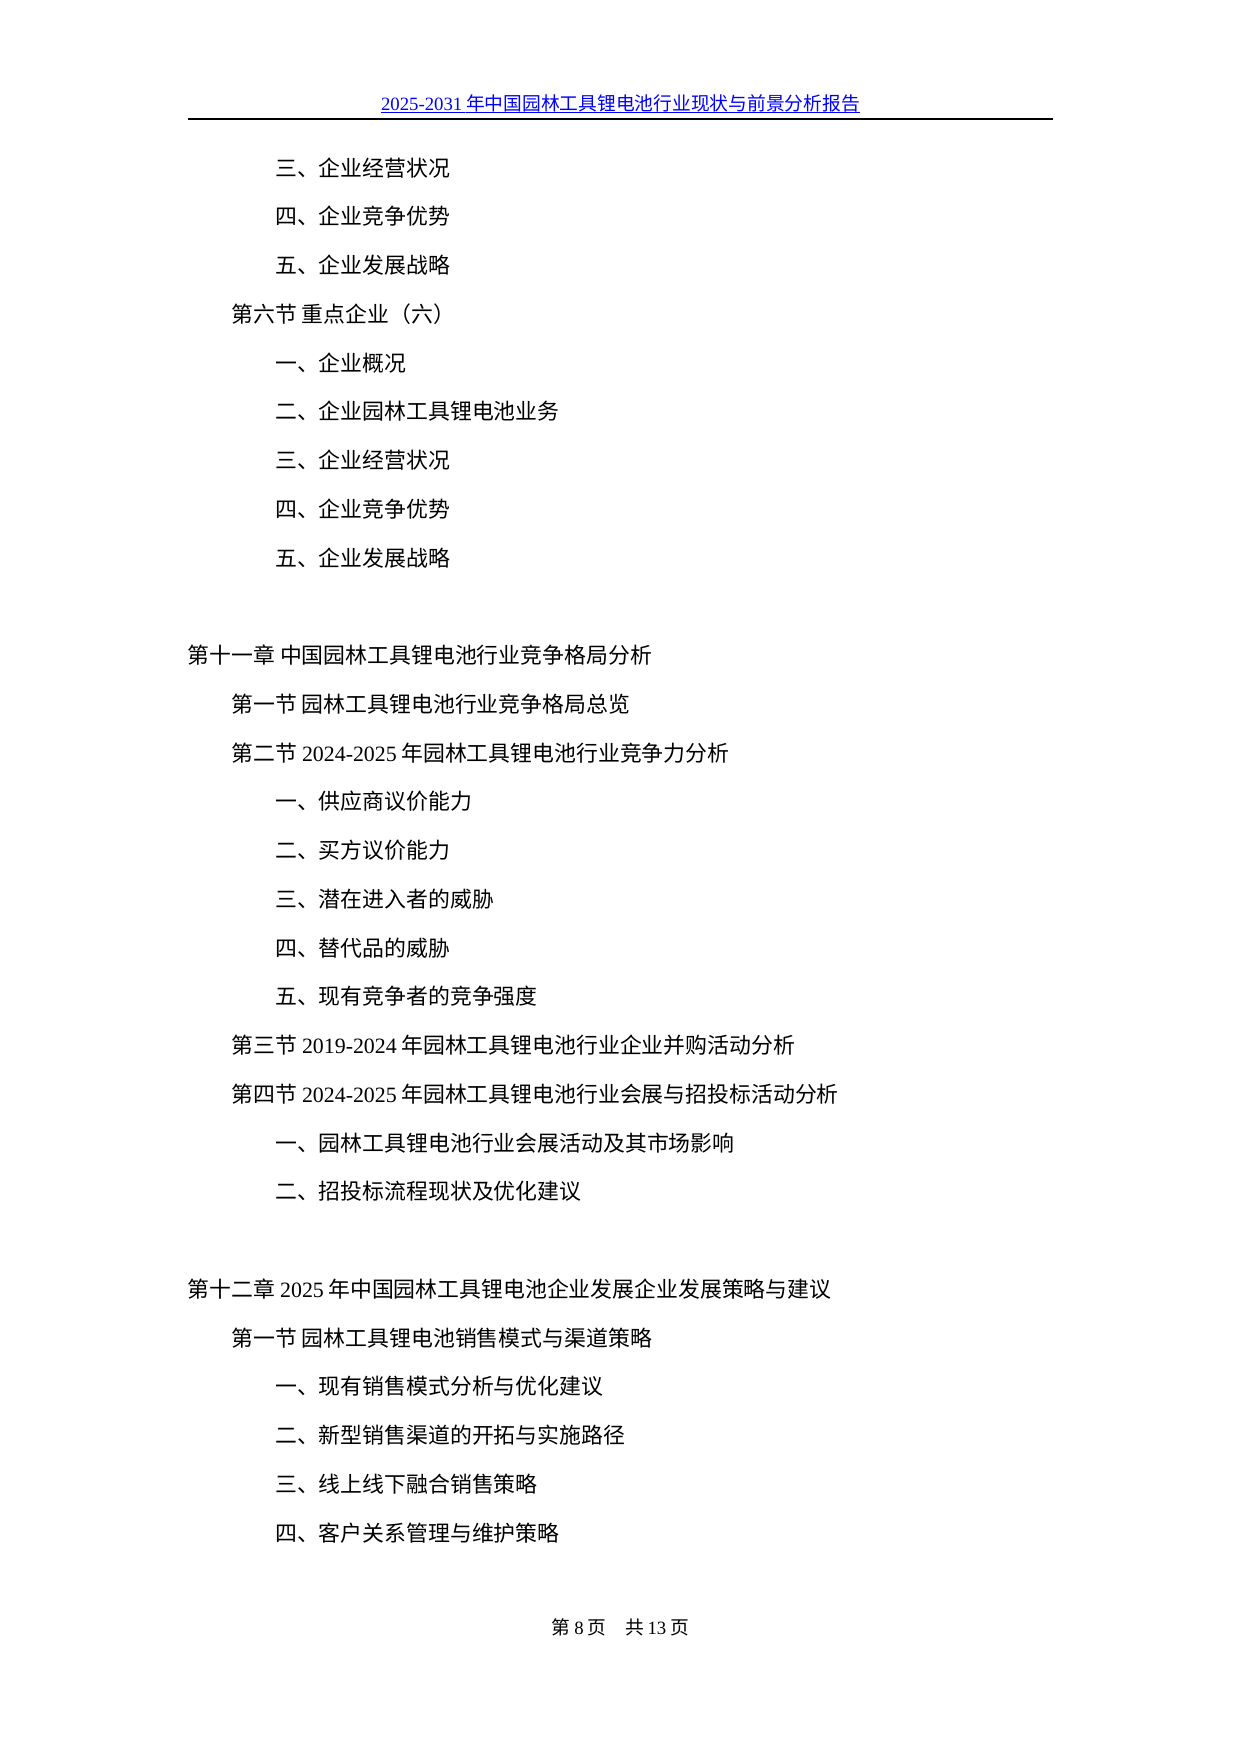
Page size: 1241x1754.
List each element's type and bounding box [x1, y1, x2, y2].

text [187, 150, 1053, 1548]
